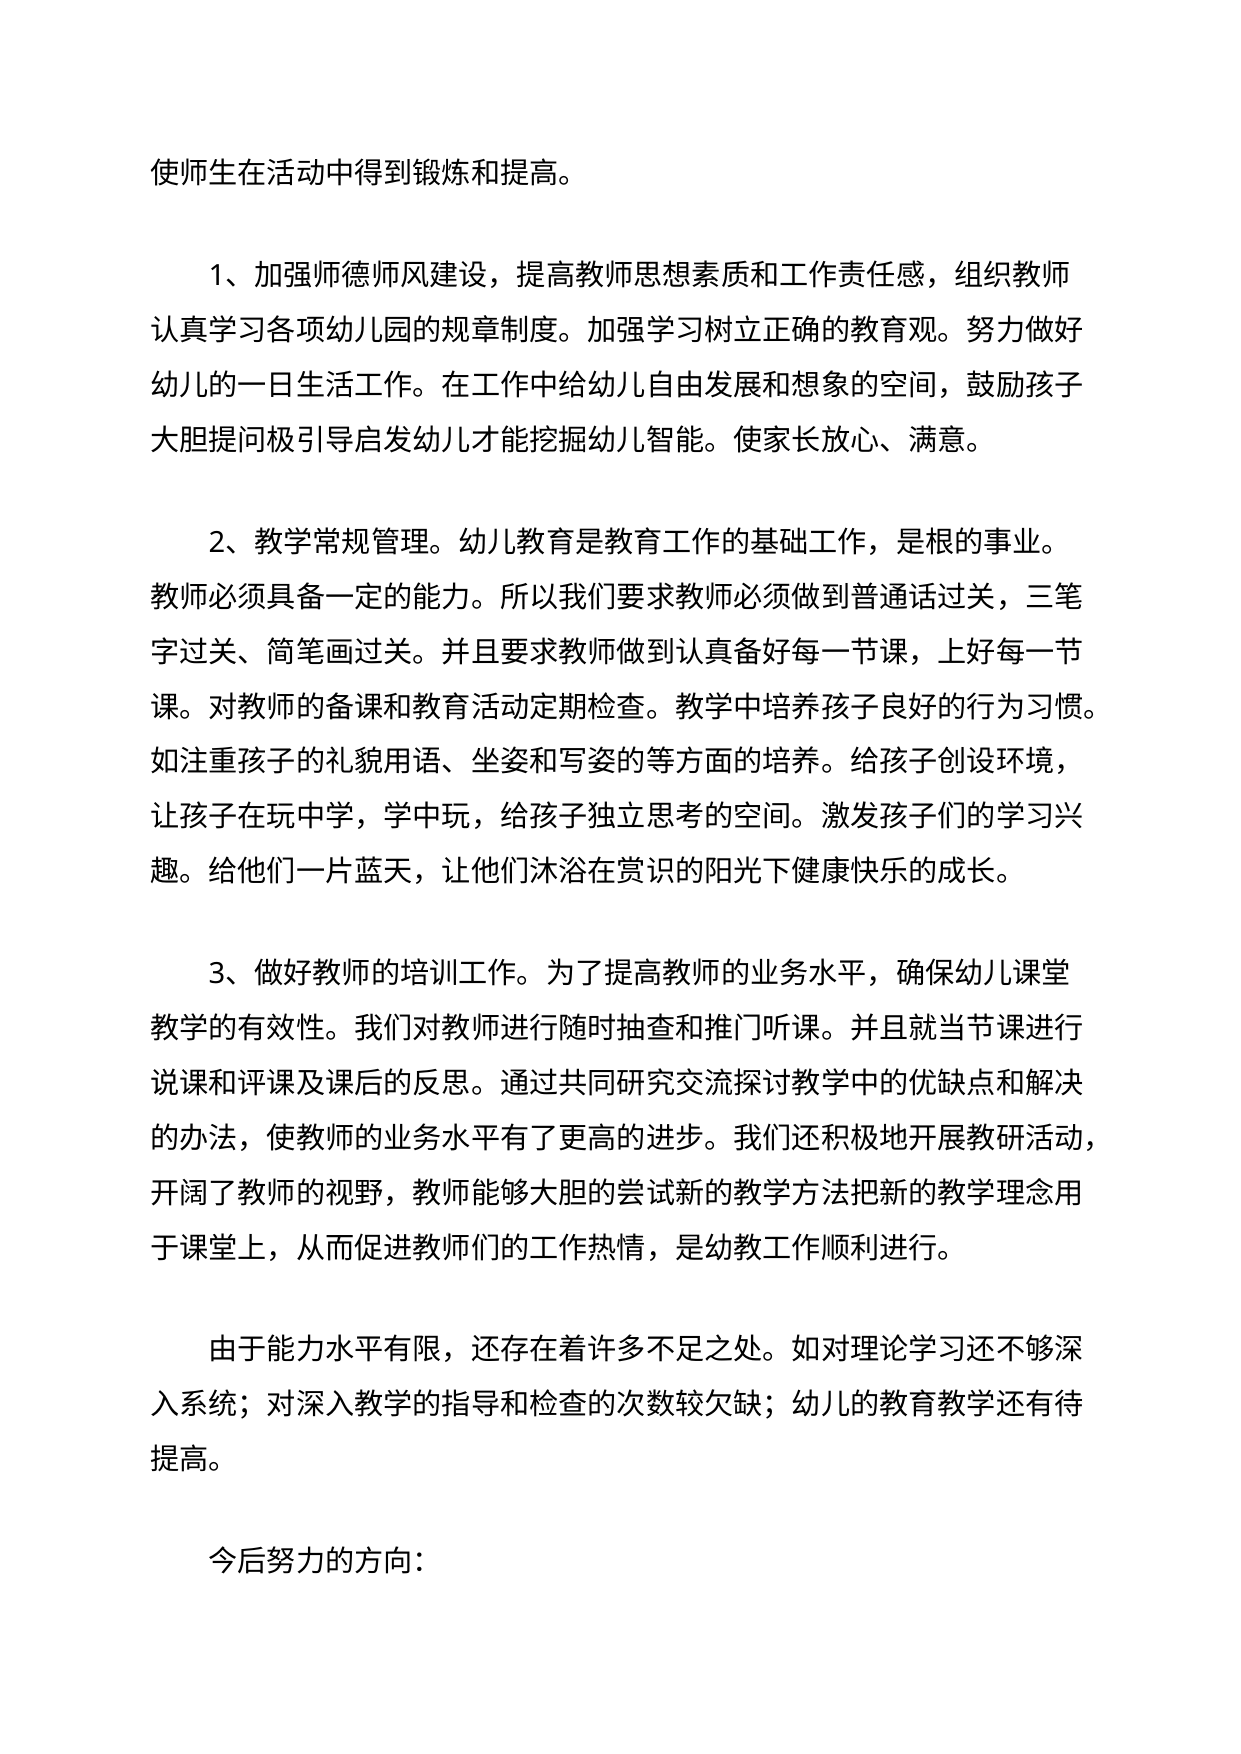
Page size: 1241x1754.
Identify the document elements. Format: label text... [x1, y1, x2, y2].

text 1、加强师德师风建设，提高教师思想素质和工作责任感，组织教师认真学习各项幼儿园的规章制度。加强学习树立正确的教育观。努力做好幼儿的一日生活工作。在工作中给幼儿自由发展和想象的空间，鼓励孩子大胆提问极引导启发幼儿才能挖掘幼儿智能。使家长放心、满意。 [150, 252, 1090, 459]
text 今后努力的方向： [150, 1537, 1090, 1580]
text 由于能力水平有限，还存在着许多不足之处。如对理论学习还不够深入系统；对深入教学的指导和检查的次数较欠缺；幼儿的教育教学还有待提高。 [150, 1326, 1090, 1478]
text 2、教学常规管理。幼儿教育是教育工作的基础工作，是根的事业。教师必须具备一定的能力。所以我们要求教师必须做到普通话过关，三笔字过关、简笔画过关。并且要求教师做到认真备好每一节课，上好每一节课。对教师的备课和教育活动定期检查。教学中培养孩子良好的行为习惯。如注重孩子的礼貌用语、坐姿和写姿的等方面的培养。给孩子创设环境，让孩子在玩中学，学中玩，给孩子独立思考的空间。激发孩子们的学习兴趣。给他们一片蓝天，让他们沐浴在赏识的阳光下健康快乐的成长。 [150, 518, 1090, 890]
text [150, 150, 1090, 192]
text 3、做好教师的培训工作。为了提高教师的业务水平，确保幼儿课堂教学的有效性。我们对教师进行随时抽查和推门听课。并且就当节课进行说课和评课及课后的反思。通过共同研究交流探讨教学中的优缺点和解决的办法，使教师的业务水平有了更高的进步。我们还积极地开展教研活动，开阔了教师的视野，教师能够大胆的尝试新的教学方法把新的教学理念用于课堂上，从而促进教师们的工作热情，是幼教工作顺利进行。 [150, 949, 1090, 1266]
